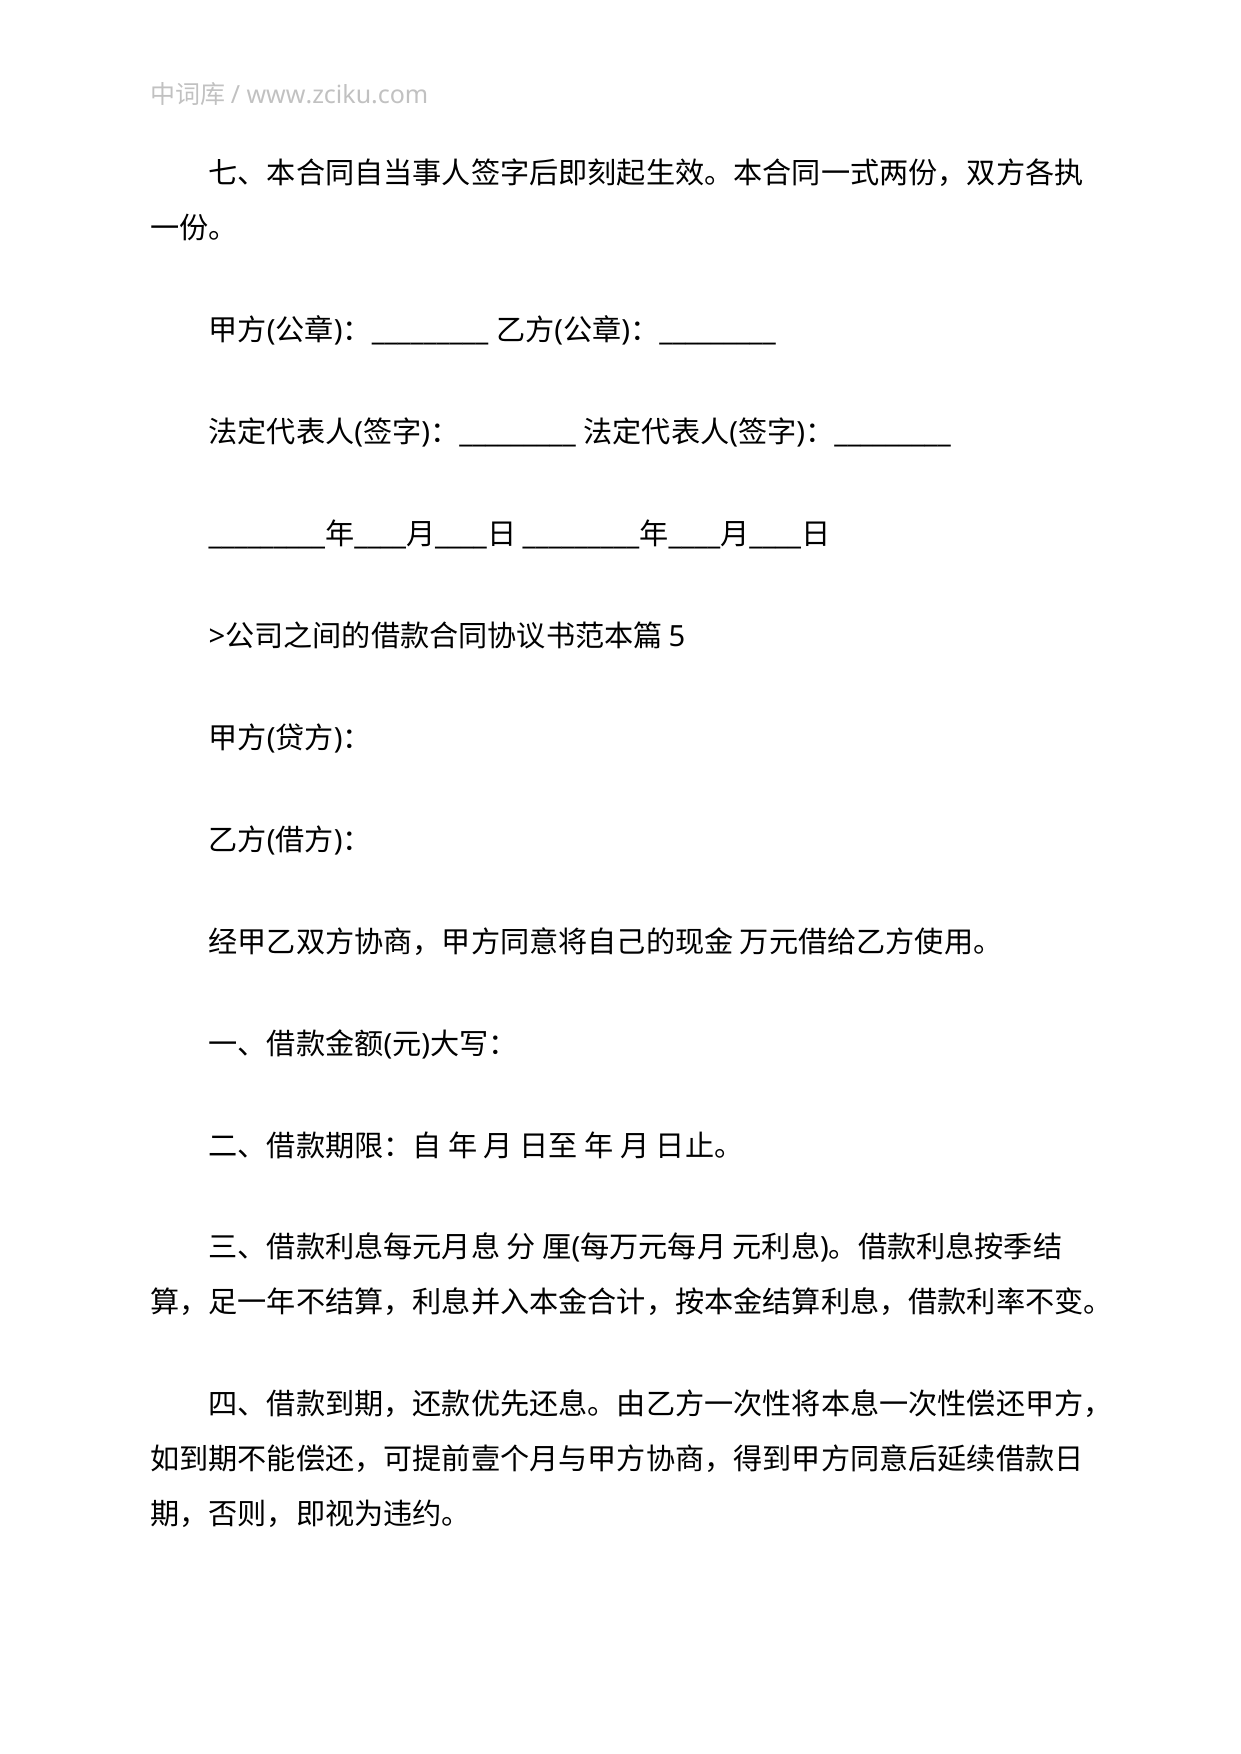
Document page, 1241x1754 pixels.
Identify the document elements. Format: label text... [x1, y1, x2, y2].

text 三、借款利息每元月息 分 厘(每万元每月 元利息)。借款利息按季结算，足一年不结算，利息并入本金合计，按本金结算利息，借款利率不变。 [150, 1224, 1090, 1321]
text 七、本合同自当事人签字后即刻起生效。本合同一式两份，双方各执一份。 [150, 150, 1090, 247]
text 四、借款到期，还款优先还息。由乙方一次性将本息一次性偿还甲方，如到期不能偿还，可提前壹个月与甲方协商，得到甲方同意后延续借款日期，否则，即视为违约。 [150, 1381, 1090, 1533]
text 乙方(借方)： [150, 817, 1090, 859]
text >公司之间的借款合同协议书范本篇5 [150, 613, 1090, 655]
text 甲方(公章)：_________ 乙方(公章)：_________ [150, 307, 1090, 349]
text 一、借款金额(元)大写： [150, 1020, 1090, 1063]
text 二、借款期限：自 年 月 日至 年 月 日止。 [150, 1122, 1090, 1164]
text 法定代表人(签字)：_________ 法定代表人(签字)：_________ [150, 409, 1090, 451]
text 甲方(贷方)： [150, 714, 1090, 757]
text 经甲乙双方协商，甲方同意将自己的现金 万元借给乙方使用。 [150, 918, 1090, 961]
text _________年____月____日 _________年____月____日 [150, 511, 1090, 553]
